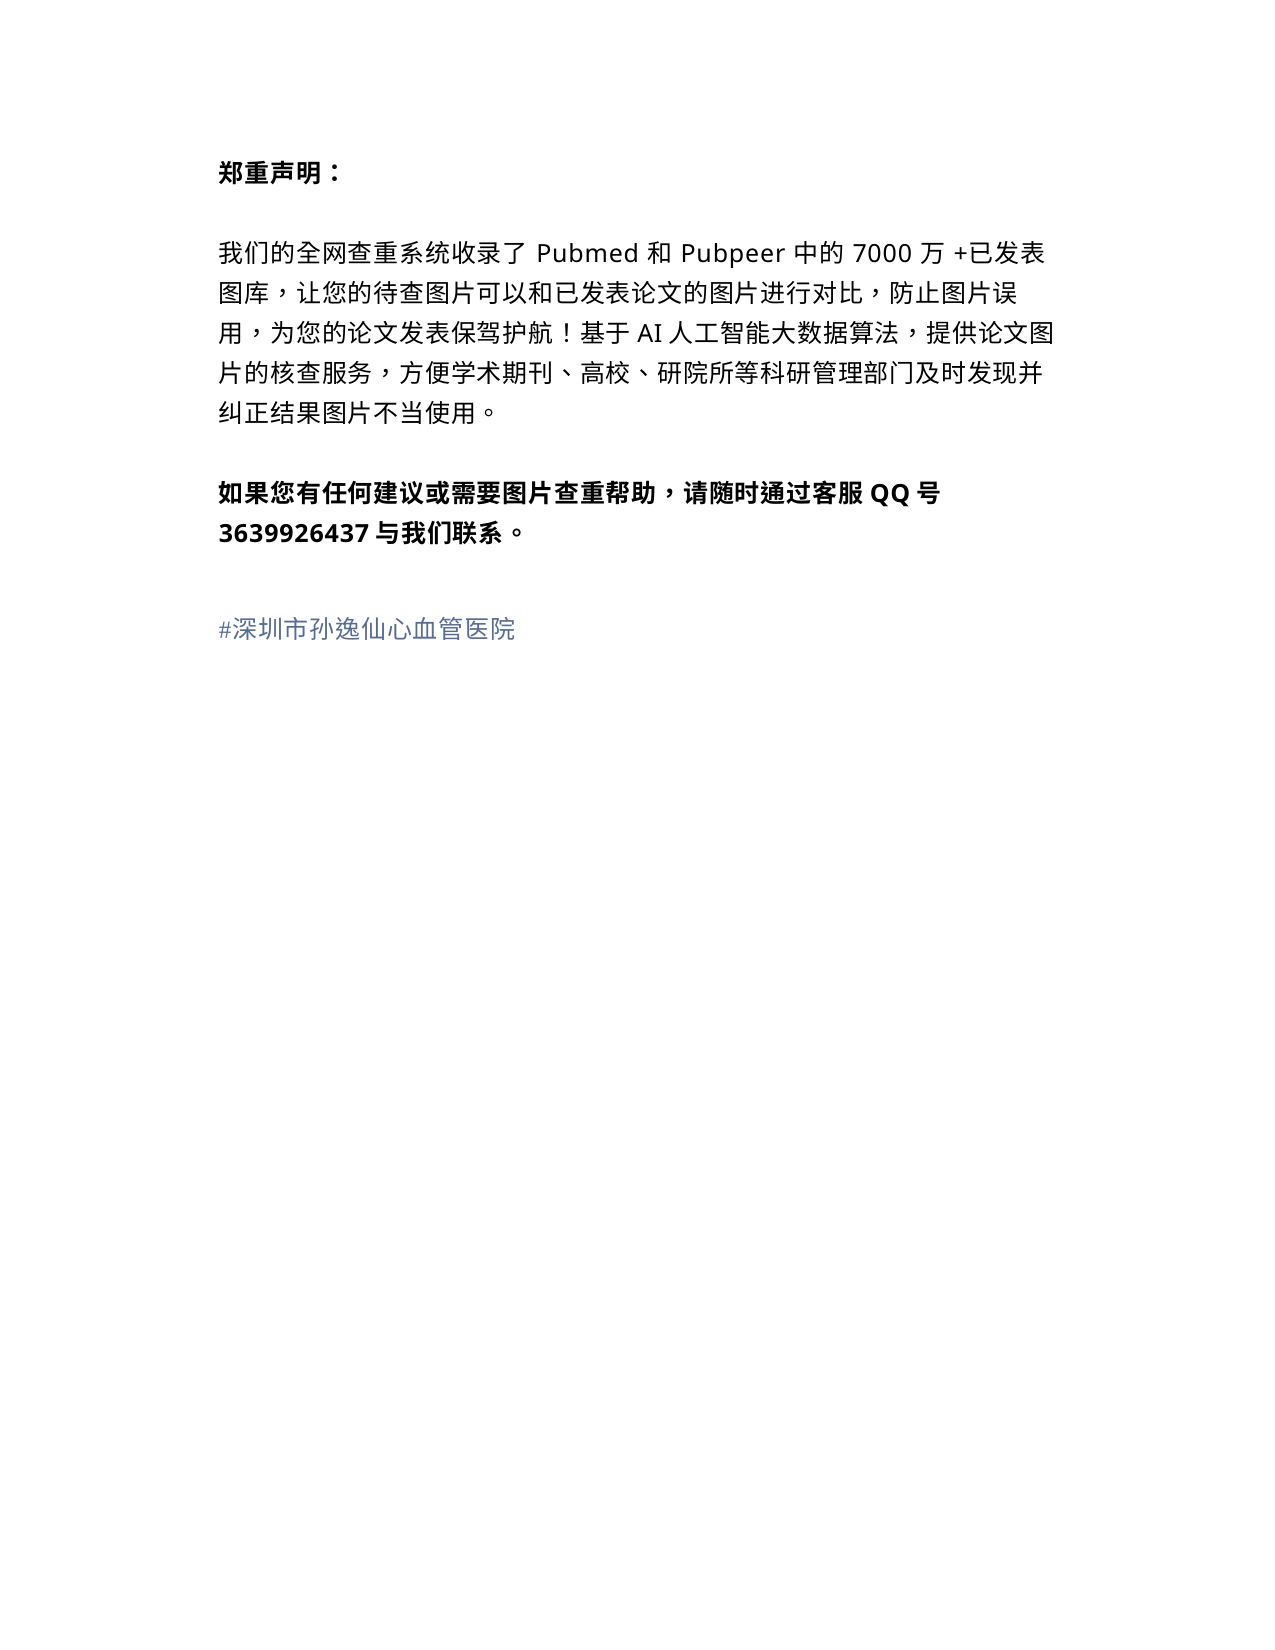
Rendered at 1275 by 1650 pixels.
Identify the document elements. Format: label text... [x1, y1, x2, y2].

text 我们的全网查重系统收录了 Pubmed 和 Pubpeer 中的 7000 万 +已发表图库，让您的待查图片可以和已发表论文的图片进行对比，防止图片误用，为您的论文发表保驾护航！基于AI人工智能大数据算法，提供论文图片的核查服务，方便学术期刊、高校、研院所等科研管理部门及时发现并纠正结果图片不当使用。 [219, 230, 1056, 430]
text 郑重声明： [219, 150, 1056, 190]
text #深圳市孙逸仙心血管医院 [219, 606, 1056, 646]
text 如果您有任何建议或需要图片查重帮助，请随时通过客服QQ号3639926437与我们联系。 [219, 470, 1056, 550]
